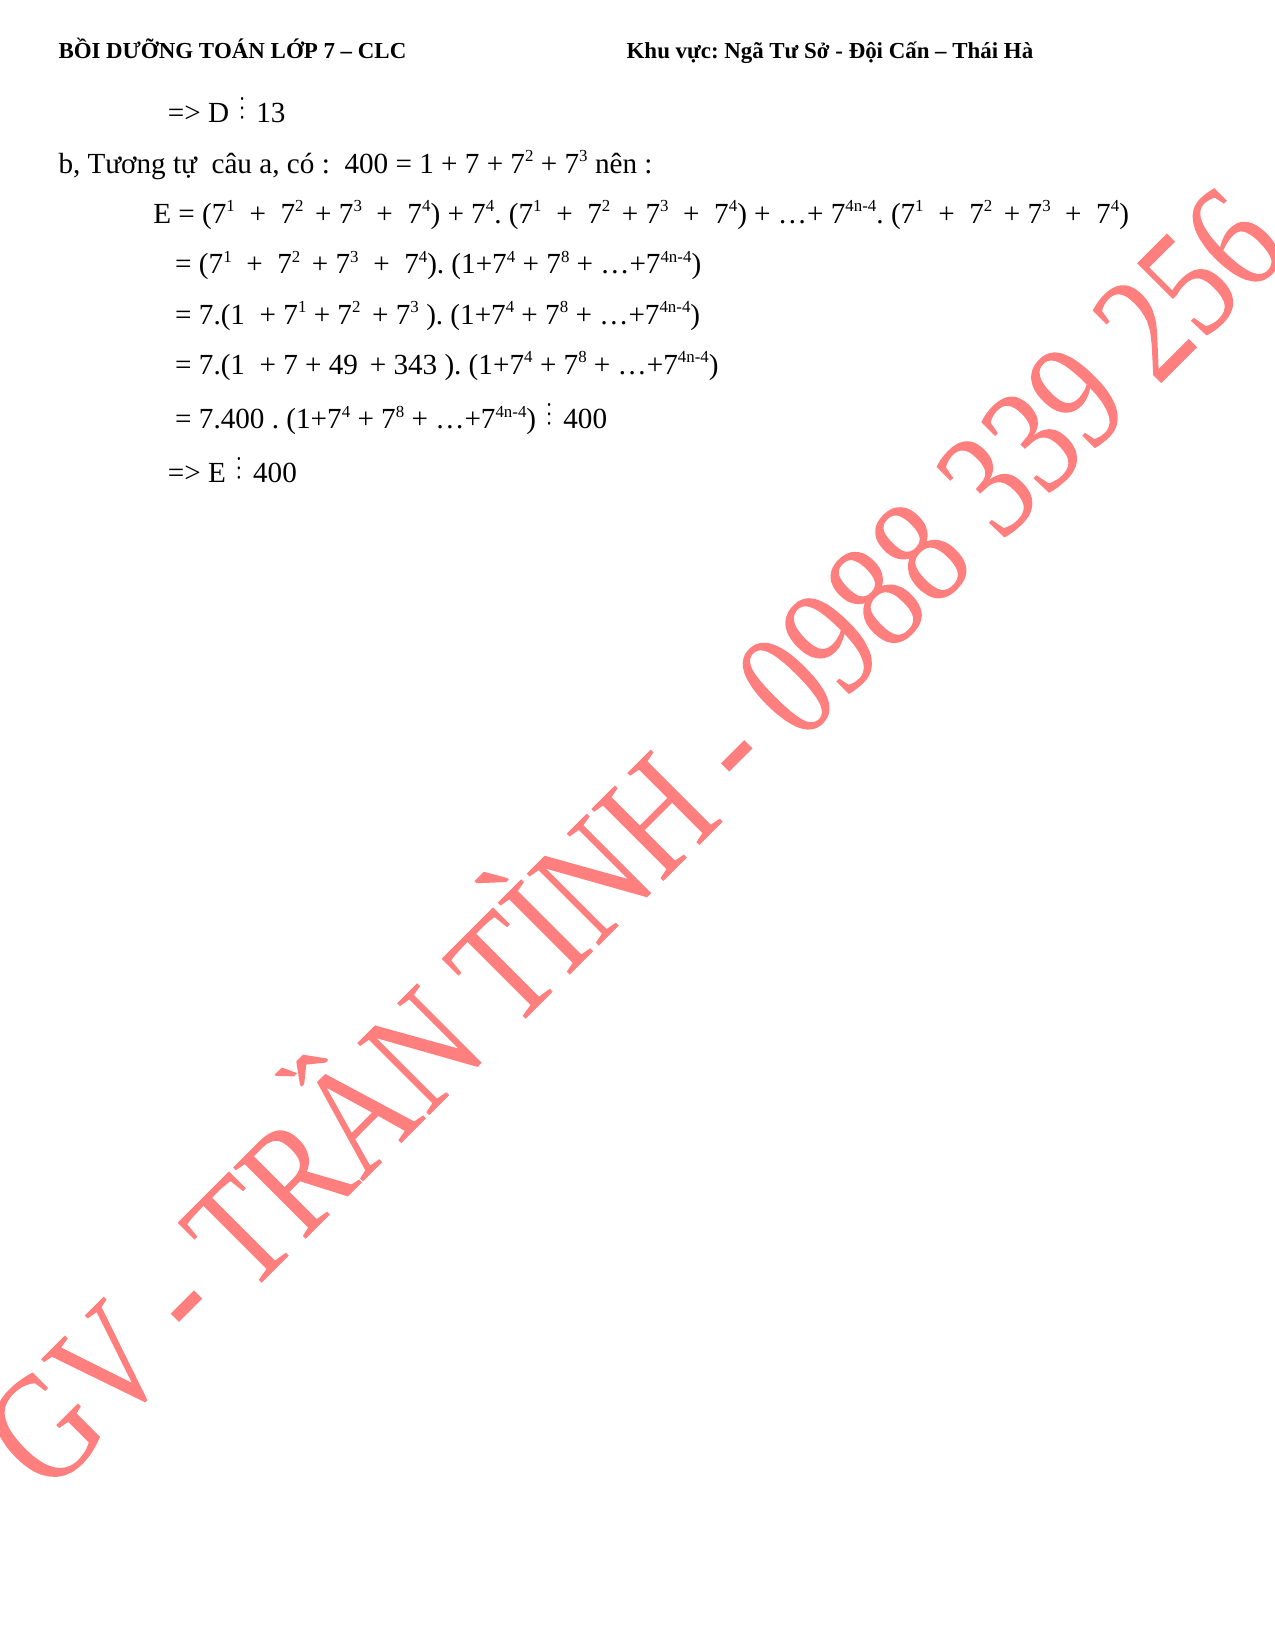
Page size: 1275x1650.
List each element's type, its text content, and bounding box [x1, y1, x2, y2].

text = (71 + 72 + 73 + 74). (1+74 + 78 + …+74n-4) [58, 246, 1186, 280]
text E = (71 + 72 + 73 + 74) + 74. (71 + 72 + 73 + 74) + …+ 74n-4. (71 + 72 + 73 + 74) [58, 196, 1186, 230]
text = 7.400 . (1+74 + 78 + …+74n-4) 400 [58, 397, 1186, 435]
text => E 400 [58, 452, 1186, 489]
text b, Tương tự câu a, có : 400 = 1 + 7 + 72 + 73 nên : [58, 146, 1186, 179]
text => D 13 [58, 92, 1186, 129]
text = 7.(1 + 7 + 49 + 343 ). (1+74 + 78 + …+74n-4) [58, 347, 1186, 381]
text = 7.(1 + 71 + 72 + 73 ). (1+74 + 78 + …+74n-4) [58, 297, 1186, 330]
